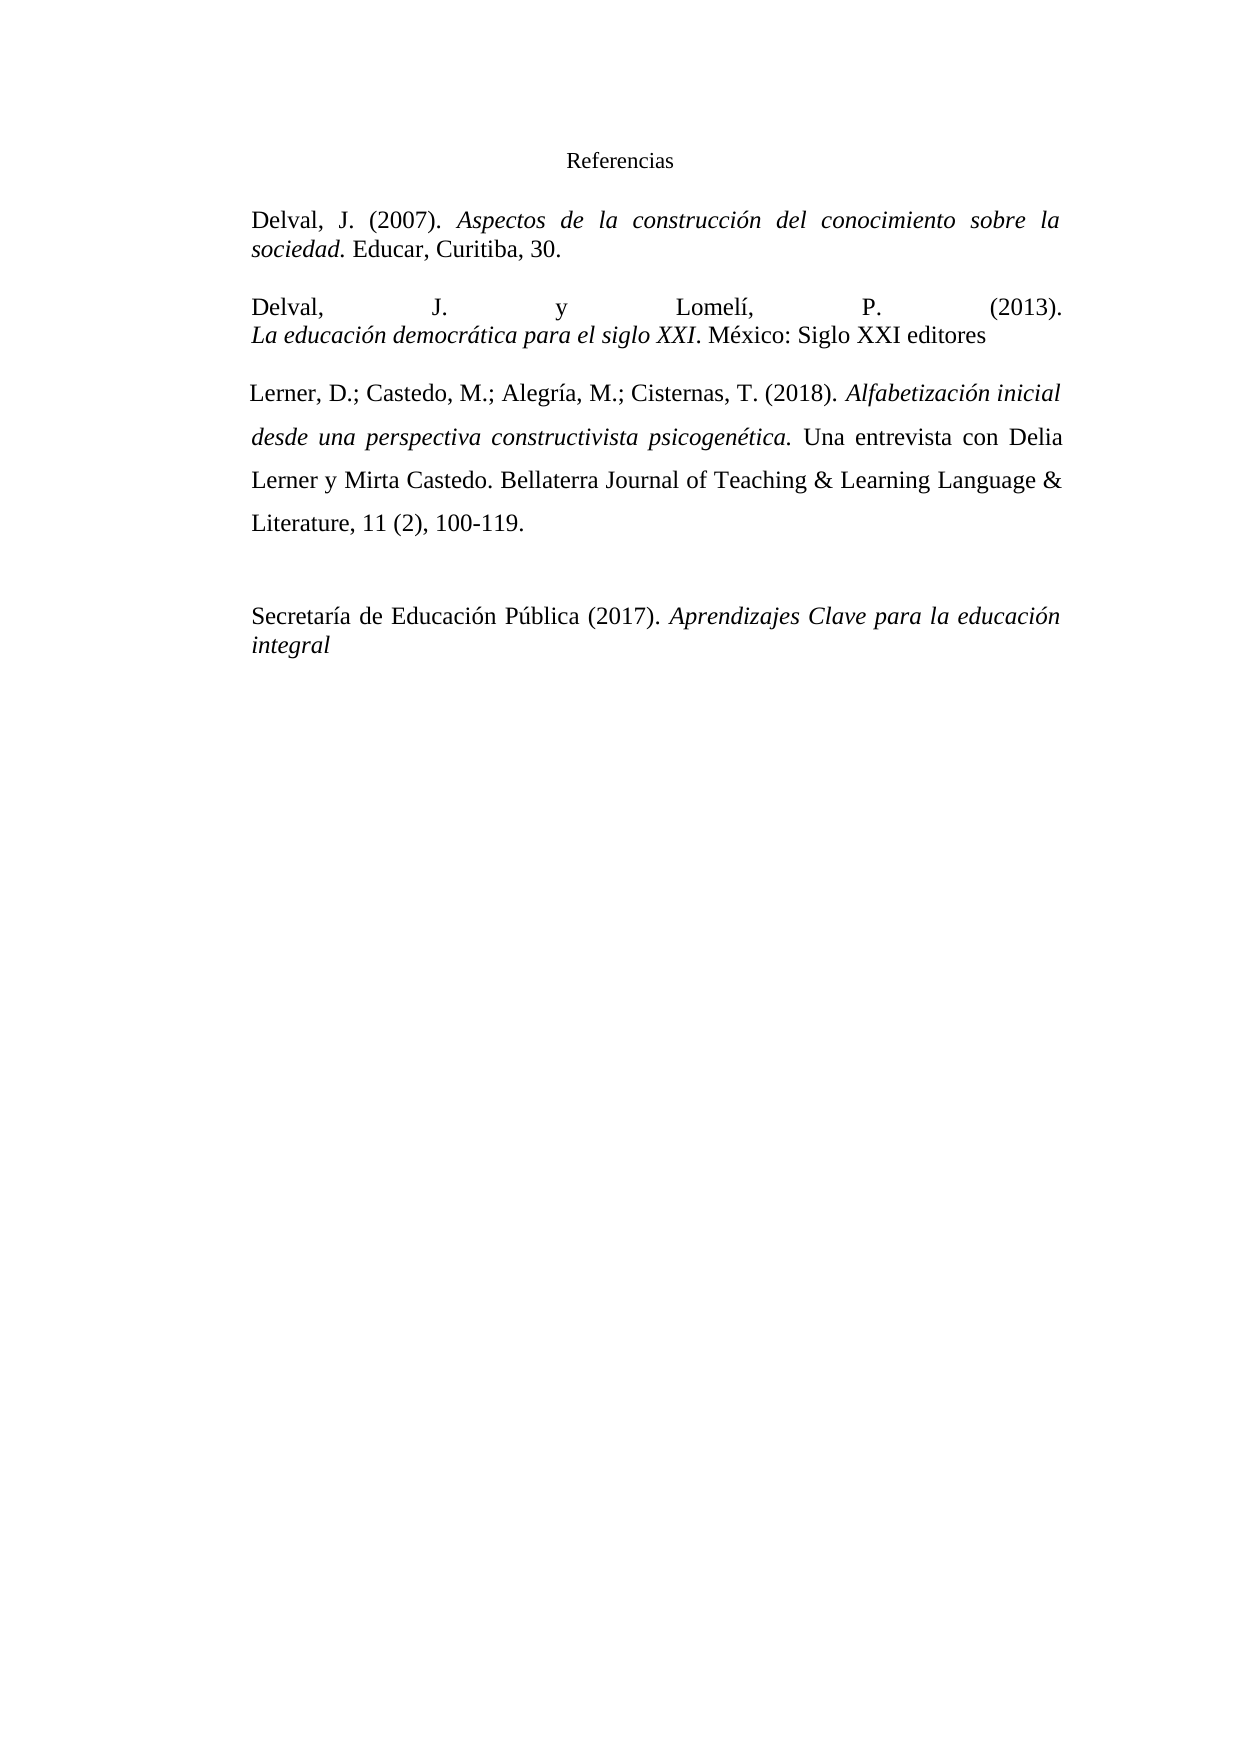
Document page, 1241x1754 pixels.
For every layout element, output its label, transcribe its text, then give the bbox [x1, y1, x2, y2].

text Referencias [177, 148, 1063, 174]
text Delval, J. y Lomelí, P. (2013). La educación democrática para el siglo XXI. México: Siglo XXI editores [251, 292, 1063, 349]
text Secretaría de Educación Pública (2017). Aprendizajes Clave para la educación integral [251, 601, 1063, 658]
text Delval, J. (2007). Aspectos de la construcción del conocimiento sobre la sociedad. Educar, Curitiba, 30. [251, 205, 1063, 263]
text Lerner, D.; Castedo, M.; Alegría, M.; Cisternas, T. (2018). Alfabetización inicial desde una perspectiva constructivista psicogenética. Una entrevista con Delia Lerner y Mirta Castedo. Bellaterra Journal of Teaching & Learning Language & Literature, 11 (2), 100-119. [177, 378, 1063, 537]
